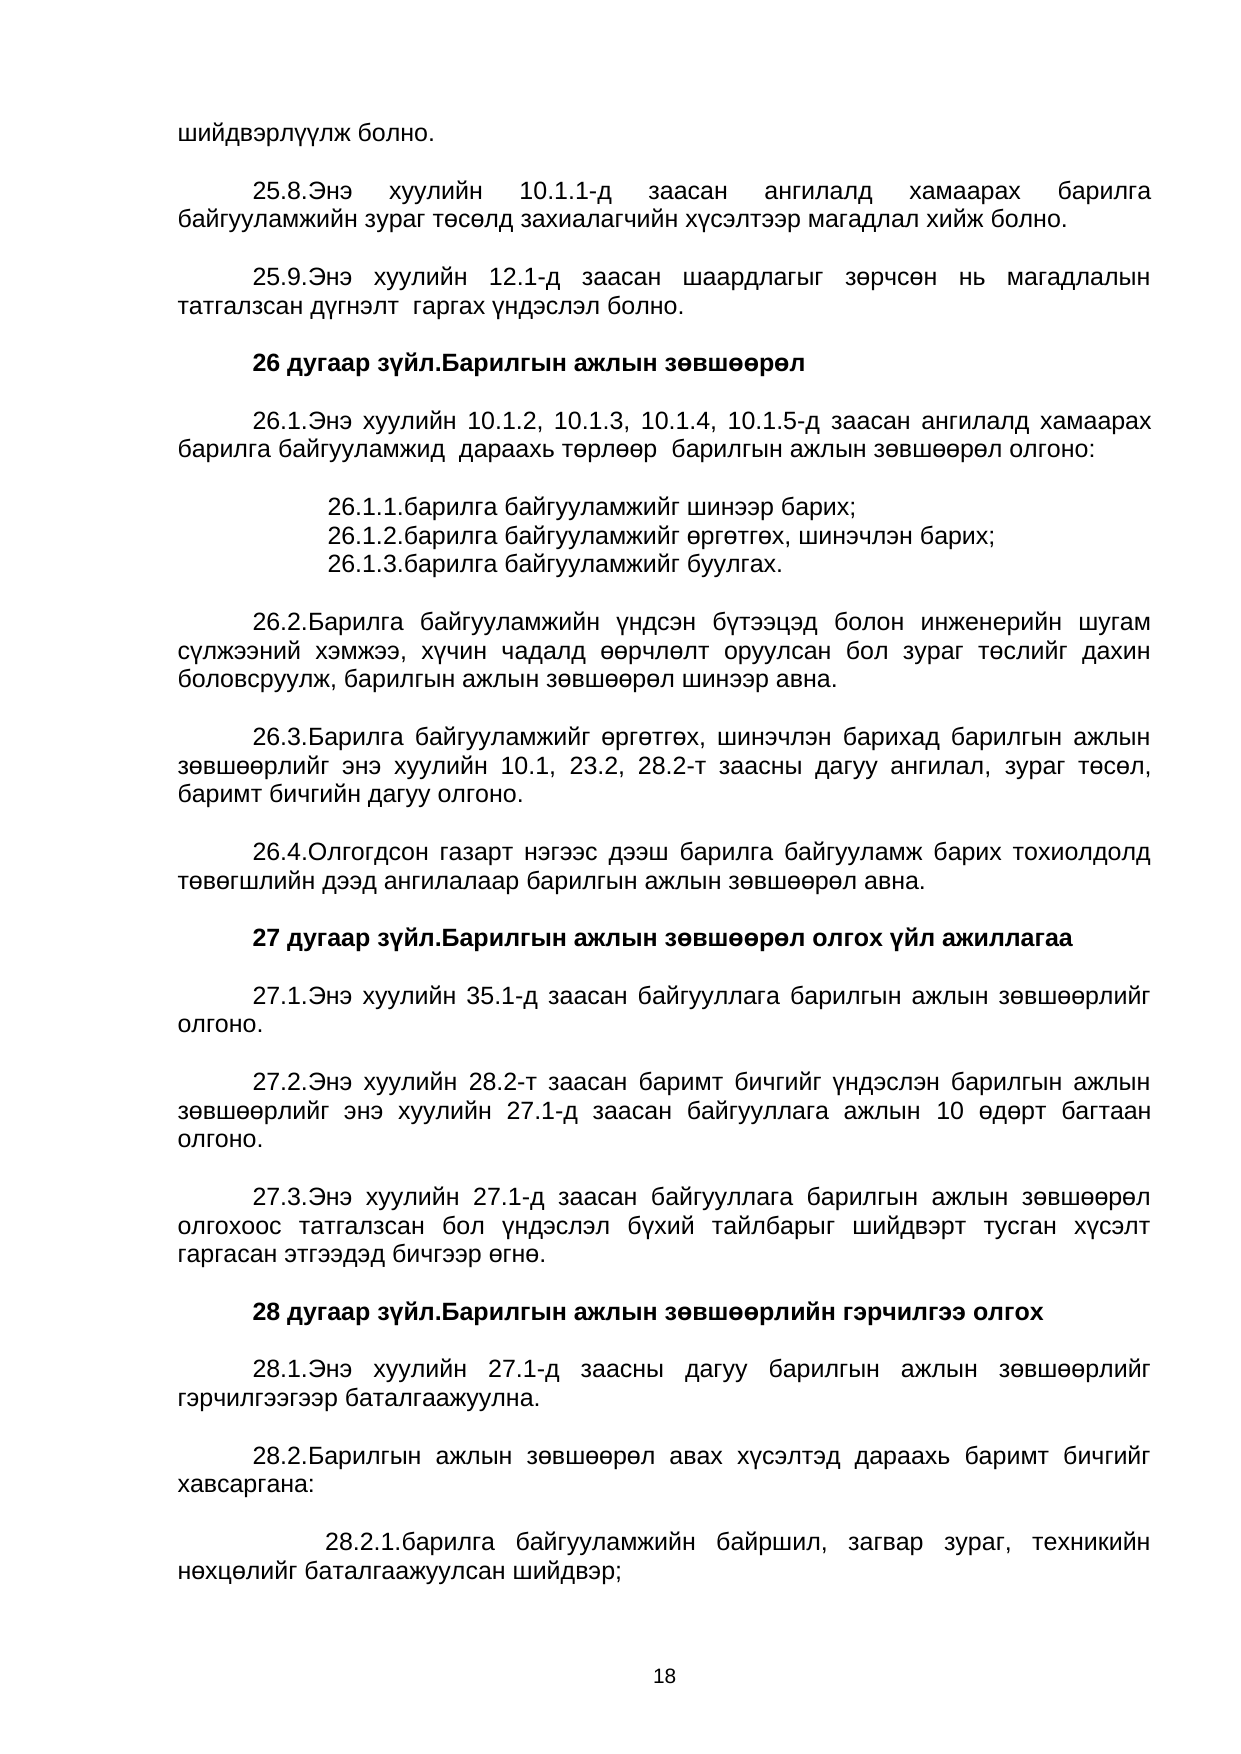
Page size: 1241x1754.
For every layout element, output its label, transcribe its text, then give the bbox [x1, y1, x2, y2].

text 26.1.2.барилга байгууламжийг өргөтгөх, шинэчлэн барих; [177, 521, 1152, 549]
text 27.1.Энэ хуулийн 35.1-д заасан байгууллага барилгын ажлын зөвшөөрлийг олгоно. [177, 981, 1152, 1038]
text 26.1.1.барилга байгууламжийг шинээр барих; [177, 492, 1152, 521]
text 25.9.Энэ хуулийн 12.1-д заасан шаардлагыг зөрчсөн нь магадлалын татгалзсан дүгнэлт гаргах үндэслэл болно. [177, 262, 1152, 319]
text 27 дугаар зүйл.Барилгын ажлын зөвшөөрөл олгох үйл ажиллагаа [177, 923, 1152, 952]
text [177, 118, 1152, 147]
text 25.8.Энэ хуулийн 10.1.1-д заасан ангилалд хамаарах барилга байгууламжийн зураг төсөлд захиалагчийн хүсэлтээр магадлал хийж болно. [177, 176, 1152, 233]
text 28.1.Энэ хуулийн 27.1-д заасны дагуу барилгын ажлын зөвшөөрлийг гэрчилгээгээр баталгаажуулна. [177, 1354, 1152, 1412]
text 28 дугаар зүйл.Барилгын ажлын зөвшөөрлийн гэрчилгээ олгох [177, 1297, 1152, 1326]
text 26.1.3.барилга байгууламжийг буулгах. [177, 549, 1152, 578]
text 26.2.Барилга байгууламжийн үндсэн бүтээцэд болон инженерийн шугам сүлжээний хэмжээ, хүчин чадалд өөрчлөлт оруулсан бол зураг төслийг дахин боловсруулж, барилгын ажлын зөвшөөрөл шинээр авна. [177, 607, 1152, 693]
text 27.3.Энэ хуулийн 27.1-д заасан байгууллага барилгын ажлын зөвшөөрөл олгохоос татгалзсан бол үндэслэл бүхий тайлбарыг шийдвэрт тусган хүсэлт гаргасан этгээдэд бичгээр өгнө. [177, 1182, 1152, 1268]
text 26.4.Олгогдсон газарт нэгээс дээш барилга байгууламж барих тохиолдолд төвөгшлийн дээд ангилалаар барилгын ажлын зөвшөөрөл авна. [177, 837, 1152, 894]
text 28.2.Барилгын ажлын зөвшөөрөл авах хүсэлтэд дараахь баримт бичгийг хавсаргана: [177, 1441, 1152, 1498]
text 26 дугаар зүйл.Барилгын ажлын зөвшөөрөл [177, 348, 1152, 377]
text 27.2.Энэ хуулийн 28.2-т заасан баримт бичгийг үндэслэн барилгын ажлын зөвшөөрлийг энэ хуулийн 27.1-д заасан байгууллага ажлын 10 өдөрт багтаан олгоно. [177, 1067, 1152, 1153]
text 26.1.Энэ хуулийн 10.1.2, 10.1.3, 10.1.4, 10.1.5-д заасан ангилалд хамаарах барилга байгууламжид дараахь төрлөөр барилгын ажлын зөвшөөрөл олгоно: [177, 406, 1152, 463]
text 28.2.1.барилга байгууламжийн байршил, загвар зураг, техникийн нөхцөлийг баталгаажуулсан шийдвэр; [177, 1527, 1152, 1584]
text 26.3.Барилга байгууламжийг өргөтгөх, шинэчлэн барихад барилгын ажлын зөвшөөрлийг энэ хуулийн 10.1, 23.2, 28.2-т заасны дагуу ангилал, зураг төсөл, баримт бичгийн дагуу олгоно. [177, 722, 1152, 808]
